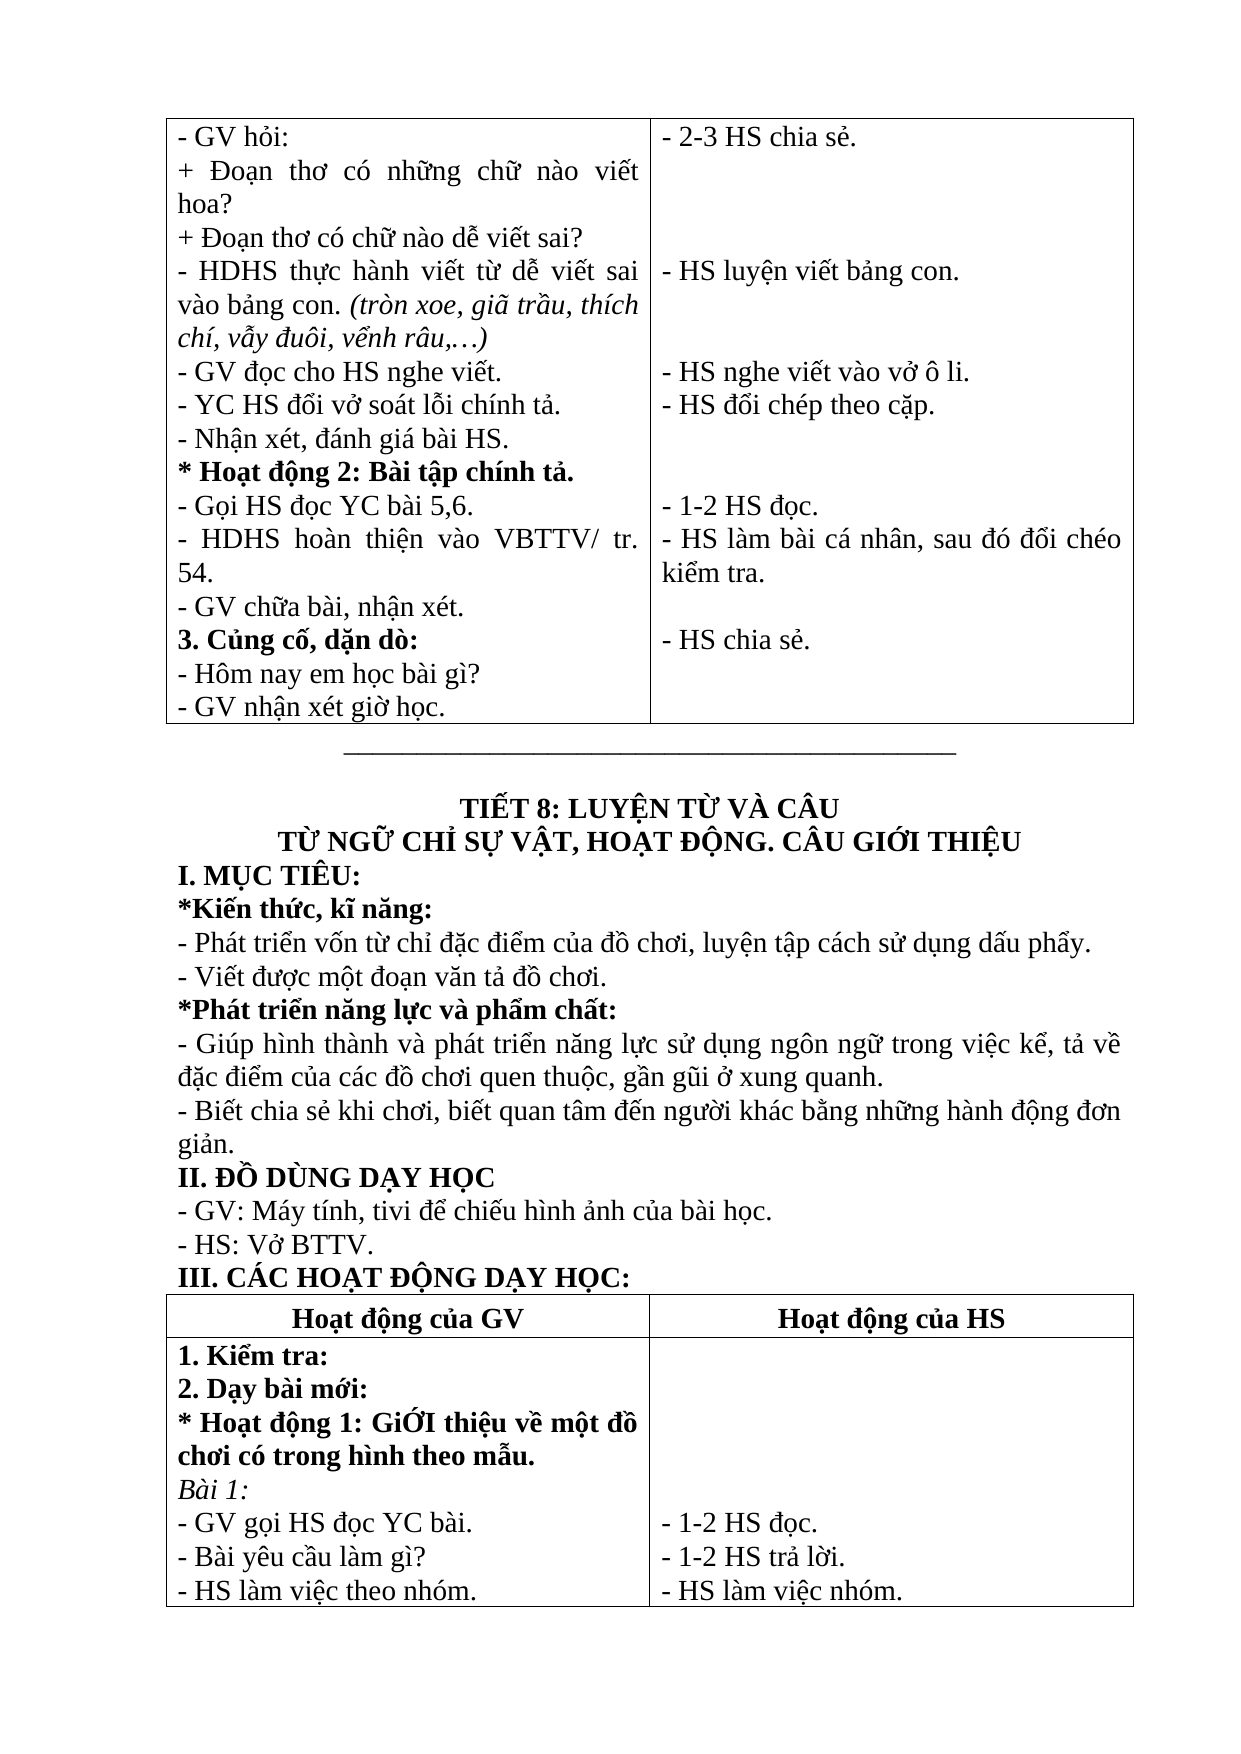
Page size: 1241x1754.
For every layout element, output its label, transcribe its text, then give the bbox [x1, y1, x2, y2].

text III. CÁC HOẠT ĐỘNG DẠY HỌC: [177, 1261, 1122, 1294]
text - Viết được một đoạn văn tả đồ chơi. [177, 959, 1122, 992]
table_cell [651, 119, 1133, 723]
text - Biết chia sẻ khi chơi, biết quan tâm đến người khác bằng những hành động đơn giản. [177, 1093, 1122, 1160]
text - Phát triển vốn từ chỉ đặc điểm của đồ chơi, luyện tập cách sử dụng dấu phẩy. [177, 925, 1122, 959]
text TỪ NGỮ CHỈ SỰ VẬT, HOẠT ĐỘNG. CÂU GIỚI THIỆU [177, 824, 1122, 858]
text - Giúp hình thành và phát triển năng lực sử dụng ngôn ngữ trong việc kể, tả về đặc điểm của các đồ chơi quen thuộc, gần gũi ở xung quanh. [177, 1026, 1122, 1093]
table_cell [167, 119, 650, 723]
text - GV: Máy tính, tivi để chiếu hình ảnh của bài học. [177, 1193, 1122, 1227]
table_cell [167, 1338, 649, 1606]
text II. ĐỒ DÙNG DẠY HỌC [177, 1160, 1122, 1193]
text TIẾT 8: LUYỆN TỪ VÀ CÂU [177, 791, 1122, 824]
table_header Hoạt động của GV [167, 1295, 649, 1337]
text - HS: Vở BTTV. [177, 1227, 1122, 1261]
text I. MỤC TIÊU: [177, 858, 1122, 892]
table_header Hoạt động của HS [650, 1295, 1133, 1337]
text __________________________________________ [177, 724, 1122, 757]
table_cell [650, 1338, 1133, 1606]
text *Phát triển năng lực và phẩm chất: [177, 992, 1122, 1026]
text *Kiến thức, kĩ năng: [177, 892, 1122, 925]
